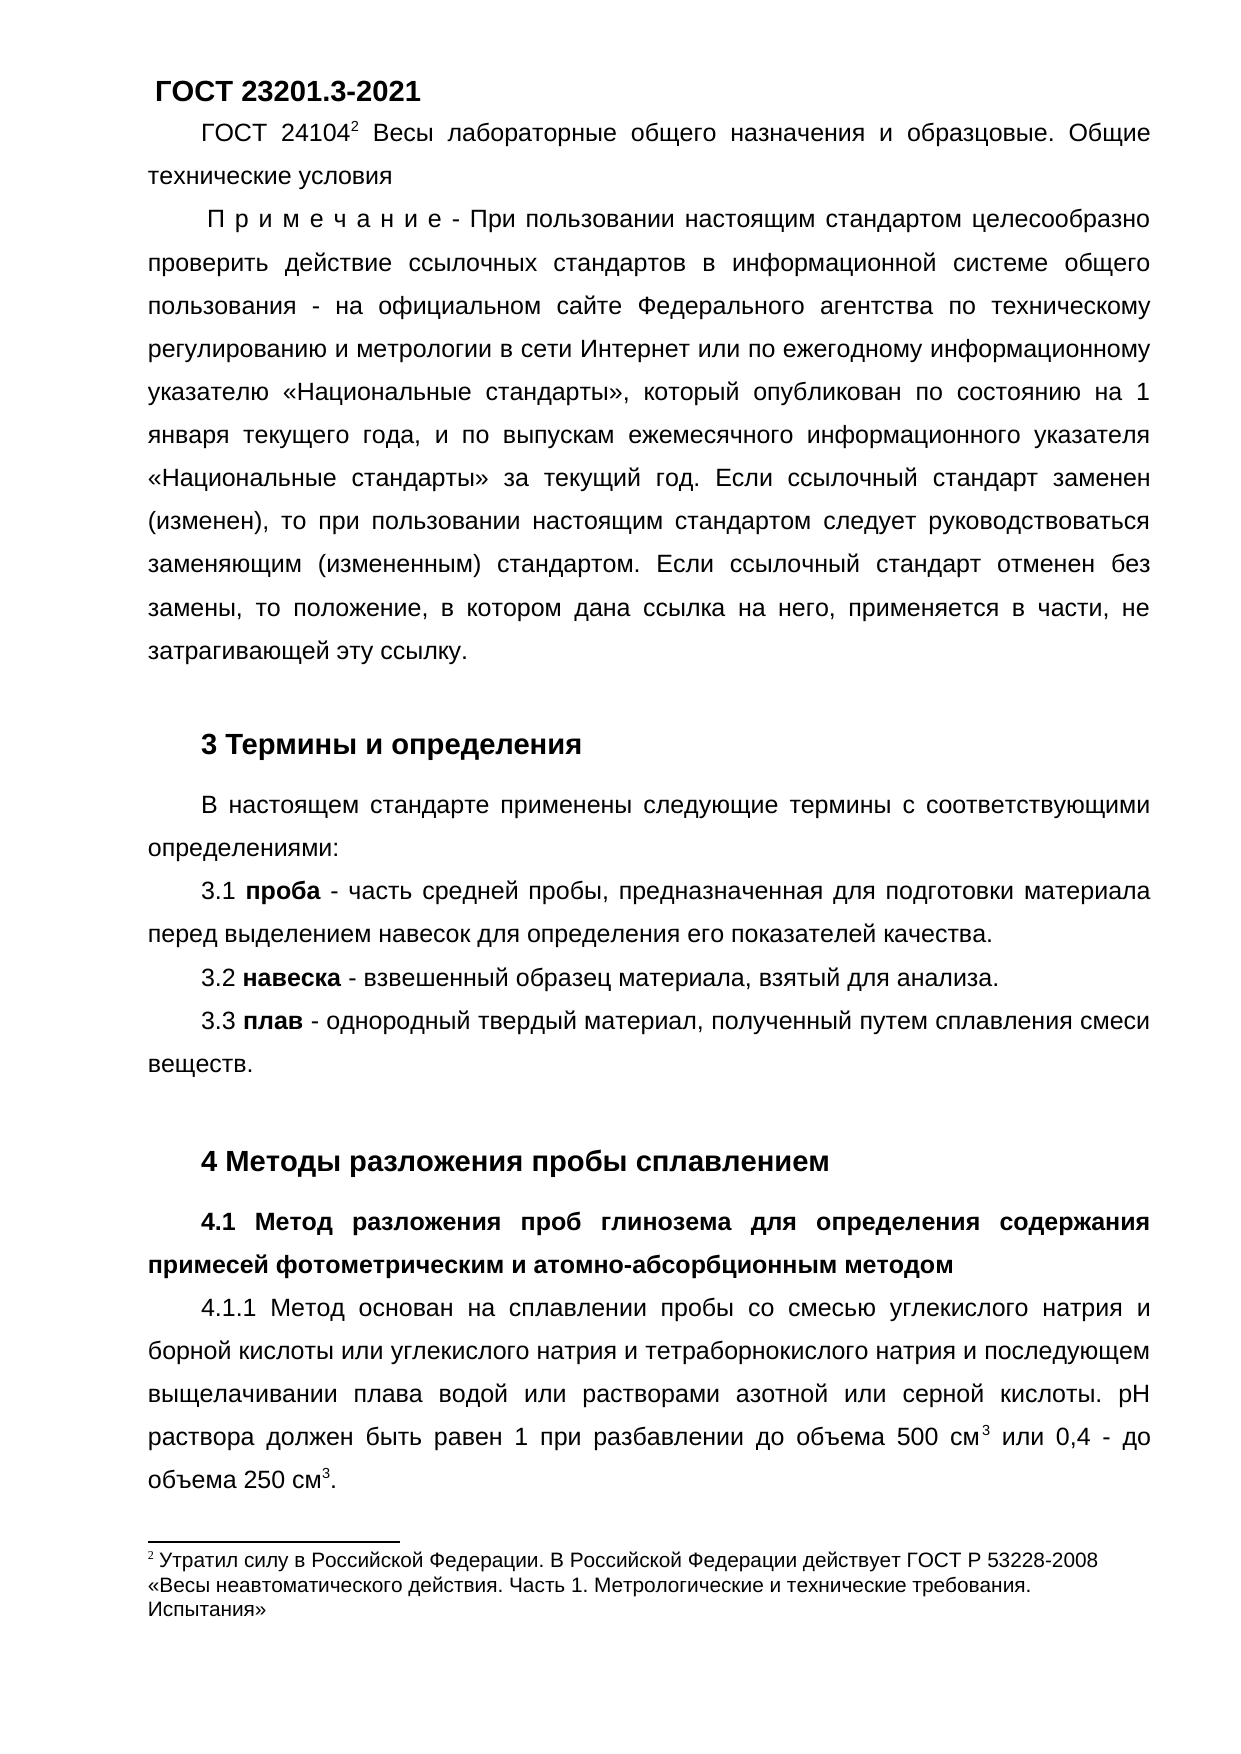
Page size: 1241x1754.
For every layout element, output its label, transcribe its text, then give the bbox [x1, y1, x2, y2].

text 3.2 навеска - взвешенный образец материала, взятый для анализа. [148, 962, 1152, 991]
text 3.1 проба - часть средней пробы, предназначенная для подготовки материала перед выделением навесок для определения его показателей качества. [148, 876, 1152, 948]
subtitle 3 Термины и определения [148, 727, 1152, 761]
text 4.1.1 Метод основан на сплавлении пробы со смесью углекислого натрия и борной кислоты или углекислого натрия и тетраборнокислого натрия и последующем выщелачивании плава водой или растворами азотной или серной кислоты. рН раствора должен быть равен 1 при разбавлении до объема 500 см3 или 0,4 - до объема 250 см3. [148, 1293, 1152, 1494]
text ГОСТ 24104 Весы лабораторные общего назначения и образцовые. Общие технические условия [148, 118, 1152, 190]
text 4 Методы разложения пробы сплавлением [148, 1144, 1152, 1177]
text 3.3 плав - однородный твердый материал, полученный путем сплавления смеси веществ. [148, 1006, 1152, 1077]
text П р и м е ч а н и е - При пользовании настоящим стандартом целесообразно проверить действие ссылочных стандартов в информационной системе общего пользования - на официальном сайте Федерального агентства по техническому регулированию и метрологии в сети Интернет или по ежегодному информационному указателю «Национальные стандарты», который опубликован по состоянию на 1 января текущего года, и по выпускам ежемесячного информационного указателя «Национальные стандарты» за текущий год. Если ссылочный стандарт заменен (изменен), то при пользовании настоящим стандартом следует руководствоваться заменяющим (измененным) стандартом. Если ссылочный стандарт отменен без замены, то положение, в котором дана ссылка на него, применяется в части, не затрагивающей эту ссылку. [148, 204, 1152, 664]
text В настоящем стандарте применены следующие термины с соответствующими определениями: [148, 790, 1152, 862]
text 4.1 Метод разложения проб глинозема для определения содержания примесей фотометрическим и атомно-абсорбционным методом [148, 1207, 1152, 1278]
